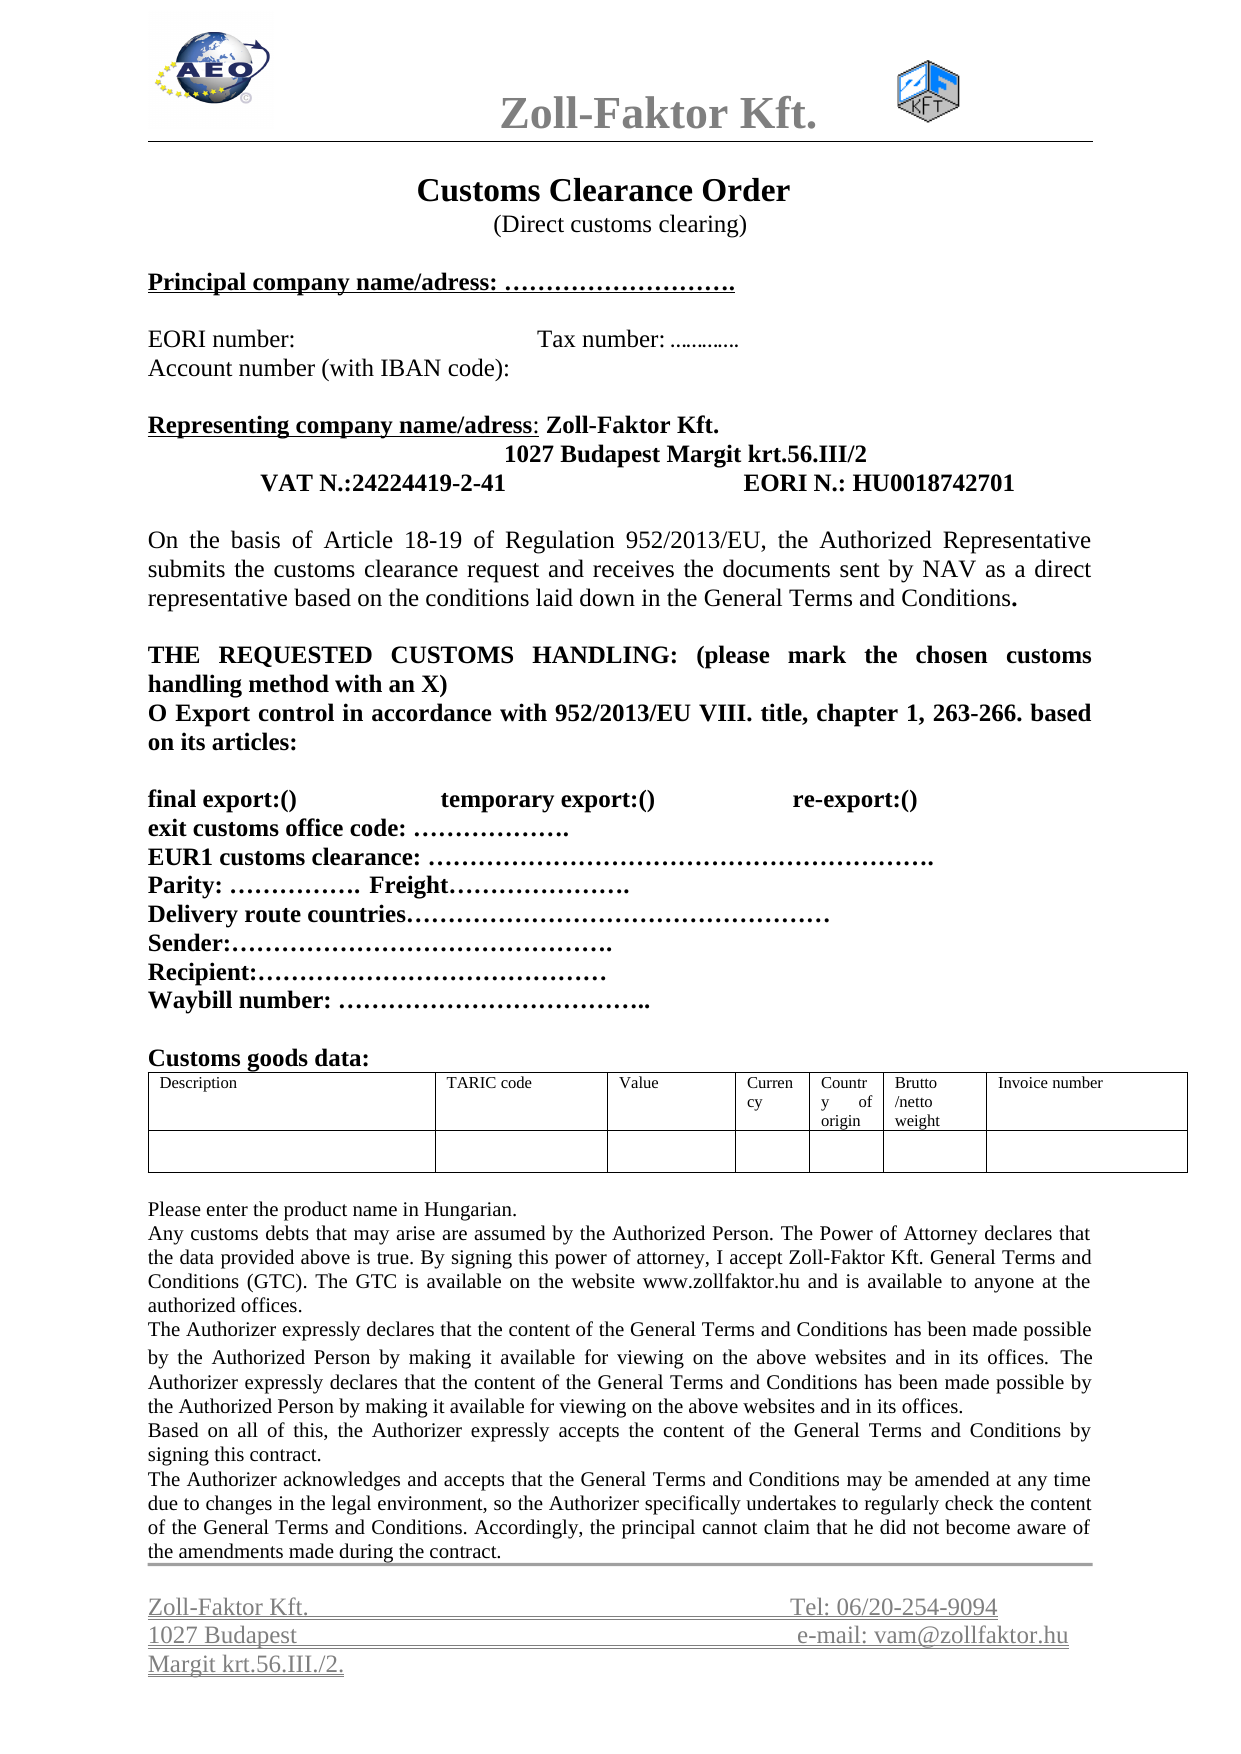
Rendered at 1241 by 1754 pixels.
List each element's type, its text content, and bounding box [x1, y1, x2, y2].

text Parity: ……………. Freight…………………. [148, 871, 1093, 899]
table_cell [436, 1131, 607, 1172]
table_cell [987, 1131, 1187, 1172]
picture [147, 11, 275, 129]
text EUR1 customs clearance: ……………………………………………………. [148, 842, 1093, 871]
text Recipient:…………………………………… [148, 957, 1093, 986]
table_header Invoice number [987, 1073, 1187, 1130]
text VAT N.:24224419-2-41 EORI N.: HU0018742701 [148, 468, 1093, 497]
text Account number (with IBAN code): [148, 353, 1093, 382]
text 1027 Budapest Margit krt.56.III/2 [148, 439, 1093, 468]
text Principal company name/adress: ………………………. [148, 267, 1093, 295]
text EORI number: Tax number: …………. [148, 324, 1093, 353]
table_cell [149, 1131, 435, 1172]
text On the basis of Article 18-19 of Regulation 952/2013/EU, the Authorized Representative submits the customs clearance request and receives the documents sent by NAV as a direct representative based on the conditions laid down in the General Terms and Conditions. [148, 526, 1093, 612]
table_header Value [608, 1073, 735, 1130]
text final export:() temporary export:() re-export:() [148, 784, 1093, 813]
text Delivery route countries…………………………………………… [148, 899, 1093, 928]
text Please enter the product name in Hungarian. [148, 1197, 1093, 1221]
table_cell [608, 1131, 735, 1172]
table_cell [884, 1131, 986, 1172]
text Representing company name/adress: Zoll-Faktor Kft. [148, 411, 1093, 439]
table_header Brutto /netto weight [884, 1073, 986, 1130]
table_header Currency [736, 1073, 809, 1130]
text exit customs office code: ………………. [148, 813, 1093, 842]
text The Authorizer expressly declares that the content of the General Terms and Conditions has been made possible by the Authorized Person by making it available for viewing on the above websites and in its offices. The Authorizer expressly declares that the content of the General Terms and Conditions has been made possible by the Authorized Person by making it available for viewing on the above websites and in its offices. [148, 1317, 1093, 1418]
table_cell [736, 1131, 809, 1172]
text Ο Export control in accordance with 952/2013/EU VIII. title, chapter 1, 263-266. based on its articles: [148, 698, 1093, 756]
table_header Country of origin [810, 1073, 883, 1130]
text Customs goods data: [148, 1043, 1093, 1072]
table_header TARIC code [436, 1073, 607, 1130]
table_cell [810, 1131, 883, 1172]
text Sender:………………………………………. [148, 928, 1093, 957]
text Based on all of this, the Authorizer expressly accepts the content of the General Terms and Conditions by signing this contract. [148, 1418, 1093, 1466]
text (Direct customs clearing) [148, 209, 1093, 238]
text Waybill number: ……………………………….. [148, 986, 1093, 1014]
table_header Description [149, 1073, 435, 1130]
text Customs Clearance Order [148, 171, 1093, 209]
text The Authorizer acknowledges and accepts that the General Terms and Conditions may be amended at any time due to changes in the legal environment, so the Authorizer specifically undertakes to regularly check the content of the General Terms and Conditions. Accordingly, the principal cannot claim that he did not become aware of the amendments made during the contract. [148, 1466, 1093, 1563]
text Any customs debts that may arise are assumed by the Authorized Person. The Power of Attorney declares that the data provided above is true. By signing this power of attorney, I accept Zoll-Faktor Kft. General Terms and Conditions (GTC). The GTC is available on the website www.zollfaktor.hu and is available to anyone at the authorized offices. [148, 1221, 1093, 1317]
text THE REQUESTED CUSTOMS HANDLING: (please mark the chosen customs handling method with an X) [148, 641, 1093, 698]
